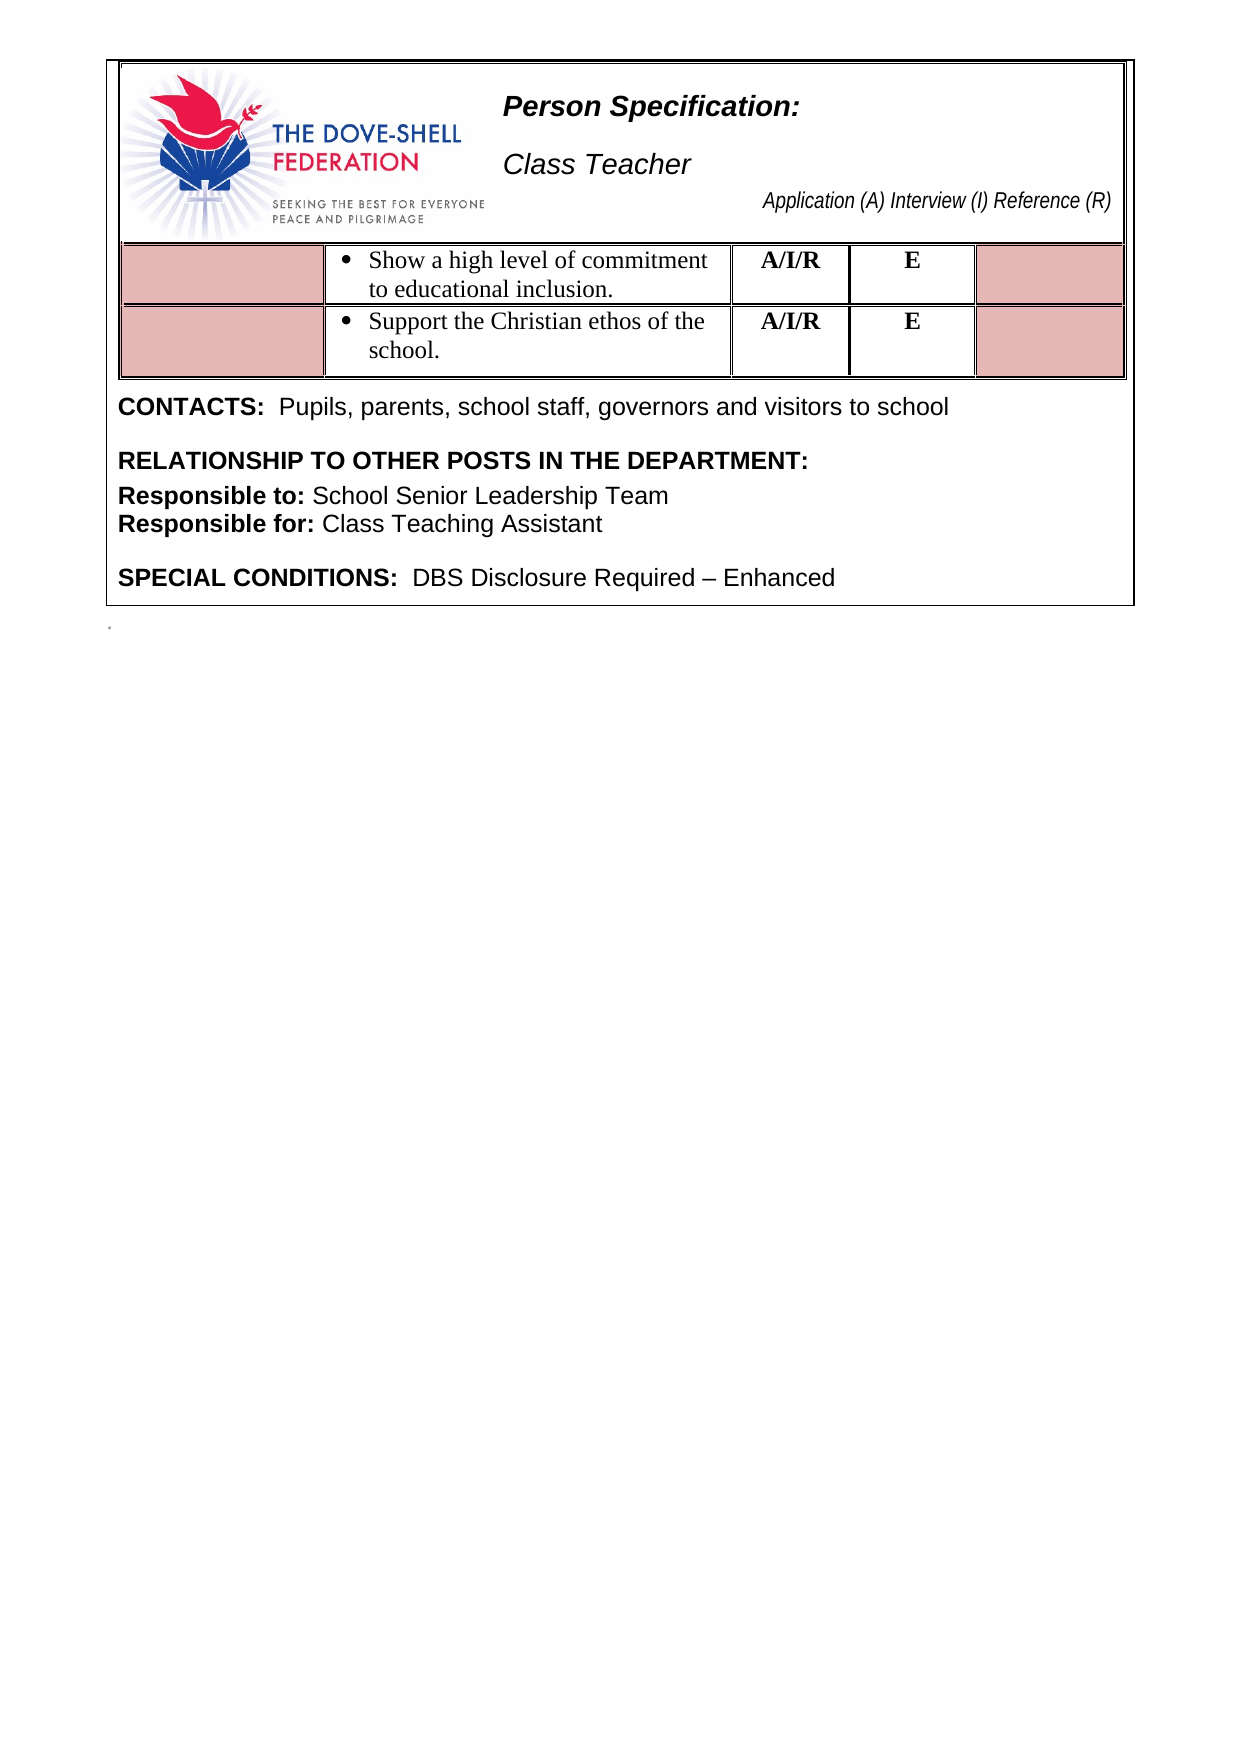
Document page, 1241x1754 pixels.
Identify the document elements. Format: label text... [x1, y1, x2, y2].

picture [120, 68, 484, 241]
text . [106, 606, 1134, 635]
